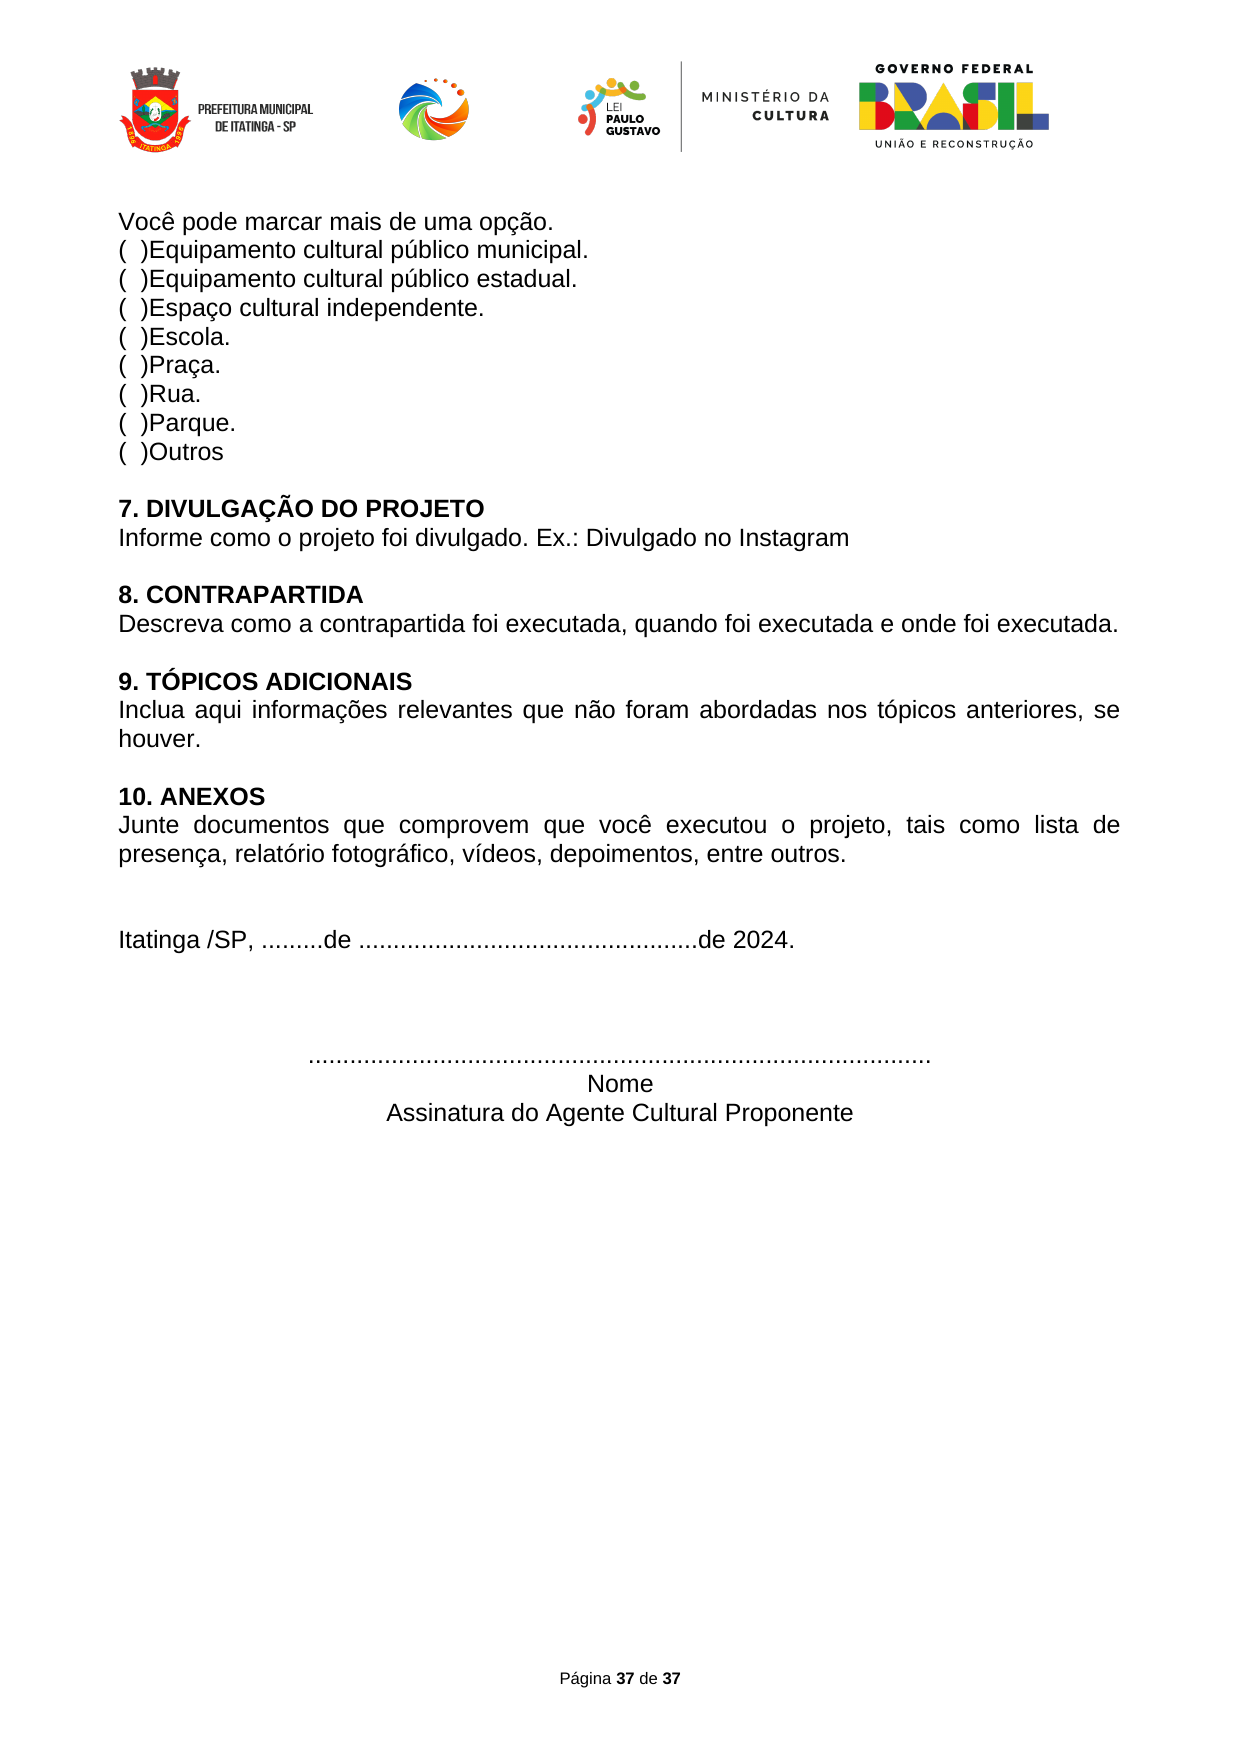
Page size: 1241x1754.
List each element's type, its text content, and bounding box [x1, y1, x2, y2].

text Assinatura do Agente Cultural Proponente [118, 1098, 1122, 1127]
text ( )Outros [118, 437, 1122, 466]
text Junte documentos que comprovem que você executou o projeto, tais como lista de presença, relatório fotográfico, vídeos, depoimentos, entre outros. [118, 811, 1122, 868]
text 10. ANEXOS [118, 782, 1122, 811]
text ( )Parque. [118, 408, 1122, 437]
text 9. TÓPICOS ADICIONAIS [118, 667, 1122, 696]
text ( )Espaço cultural independente. [118, 293, 1122, 322]
text ( )Equipamento cultural público estadual. [118, 264, 1122, 293]
text Nome [118, 1069, 1122, 1098]
text Inclua aqui informações relevantes que não foram abordadas nos tópicos anteriores, se houver. [118, 696, 1122, 753]
text ( )Escola. [118, 322, 1122, 351]
text .......................................................................................... [118, 1041, 1122, 1069]
text 7. DIVULGAÇÃO DO PROJETO [118, 494, 1122, 523]
text 8. CONTRAPARTIDA [118, 581, 1122, 609]
text ( )Rua. [118, 379, 1122, 408]
picture [389, 68, 485, 151]
text ( )Equipamento cultural público municipal. [118, 236, 1122, 264]
text Informe como o projeto foi divulgado. Ex.: Divulgado no Instagram [118, 523, 1122, 552]
text Itatinga /SP, .........de .................................................de 2024. [118, 926, 1122, 954]
picture [526, 45, 1075, 158]
picture [118, 63, 315, 157]
text Você pode marcar mais de uma opção. [118, 207, 1122, 236]
text ( )Praça. [118, 351, 1122, 379]
text Descreva como a contrapartida foi executada, quando foi executada e onde foi executada. [118, 609, 1122, 638]
